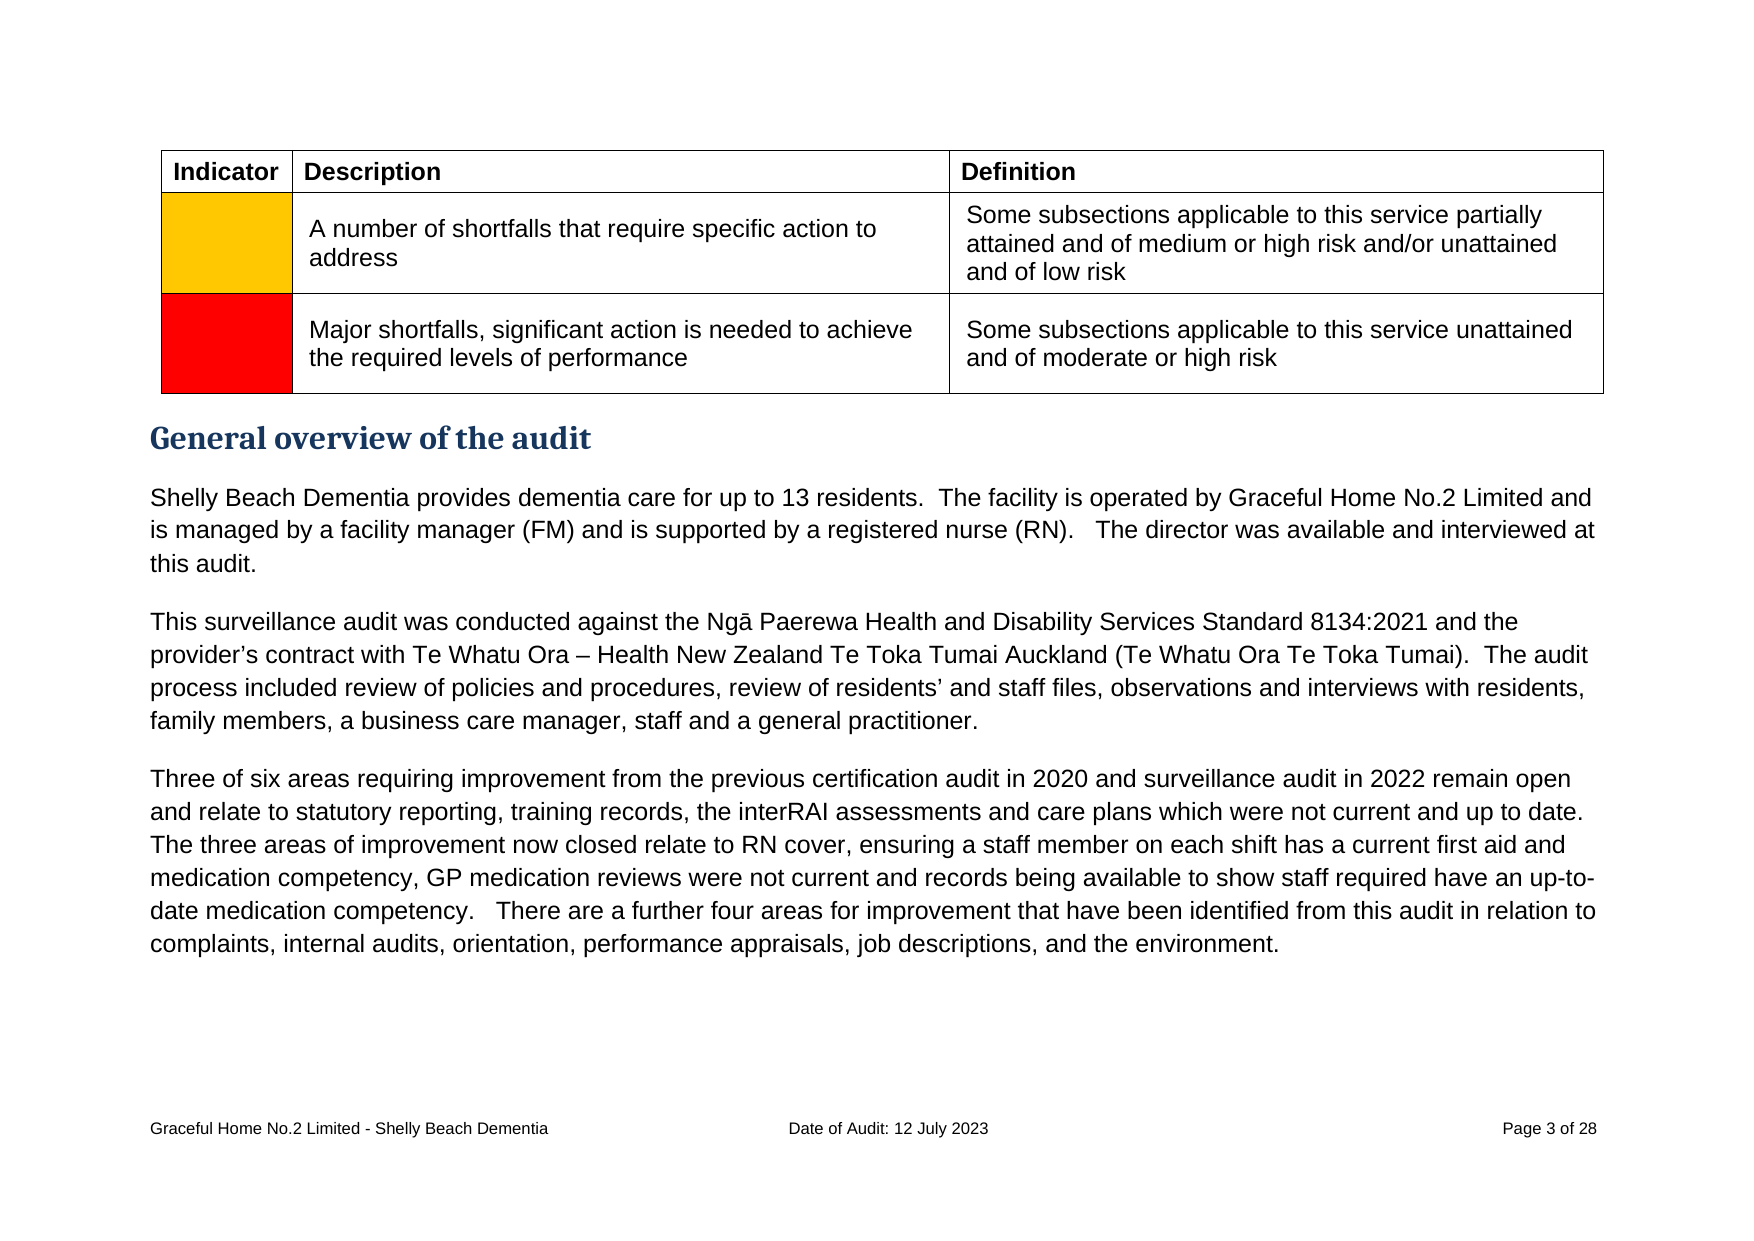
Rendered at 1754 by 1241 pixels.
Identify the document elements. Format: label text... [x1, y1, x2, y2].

table_cell [162, 193, 292, 293]
text This surveillance audit was conducted against the Ngā Paerewa Health and Disability Services Standard 8134:2021 and the provider’s contract with Te Whatu Ora – Health New Zealand Te Toka Tumai Auckland (Te Whatu Ora Te Toka Tumai). The audit process included review of policies and procedures, review of residents’ and staff files, observations and interviews with residents, family members, a business care manager, staff and a general practitioner. [150, 607, 1604, 734]
text Shelly Beach Dementia provides dementia care for up to 13 residents. The facility is operated by Graceful Home No.2 Limited and is managed by a facility manager (FM) and is supported by a registered nurse (RN). The director was available and interviewed at this audit. [150, 482, 1604, 577]
table_header Definition [950, 151, 1603, 192]
table_cell [162, 294, 292, 393]
text Three of six areas requiring improvement from the previous certification audit in 2020 and surveillance audit in 2022 remain open and relate to statutory reporting, training records, the interRAI assessments and care plans which were not current and up to date. The three areas of improvement now closed relate to RN cover, ensuring a staff member on each shift has a current first aid and medication competency, GP medication reviews were not current and records being available to show staff required have an up-to-date medication competency. There are a further four areas for improvement that have been identified from this audit in relation to complaints, internal audits, orientation, performance appraisals, job descriptions, and the environment. [150, 764, 1604, 957]
table_cell A number of shortfalls that require specific action to address [293, 193, 949, 293]
table_cell Some subsections applicable to this service partially attained and of medium or high risk and/or unattained and of low risk [950, 193, 1603, 293]
table_header Indicator [162, 151, 292, 192]
table_header Description [293, 151, 949, 192]
table_cell Major shortfalls, significant action is needed to achieve the required levels of performance [293, 294, 949, 393]
table_cell Some subsections applicable to this service unattained and of moderate or high risk [950, 294, 1603, 393]
subtitle General overview of the audit [150, 419, 1604, 457]
